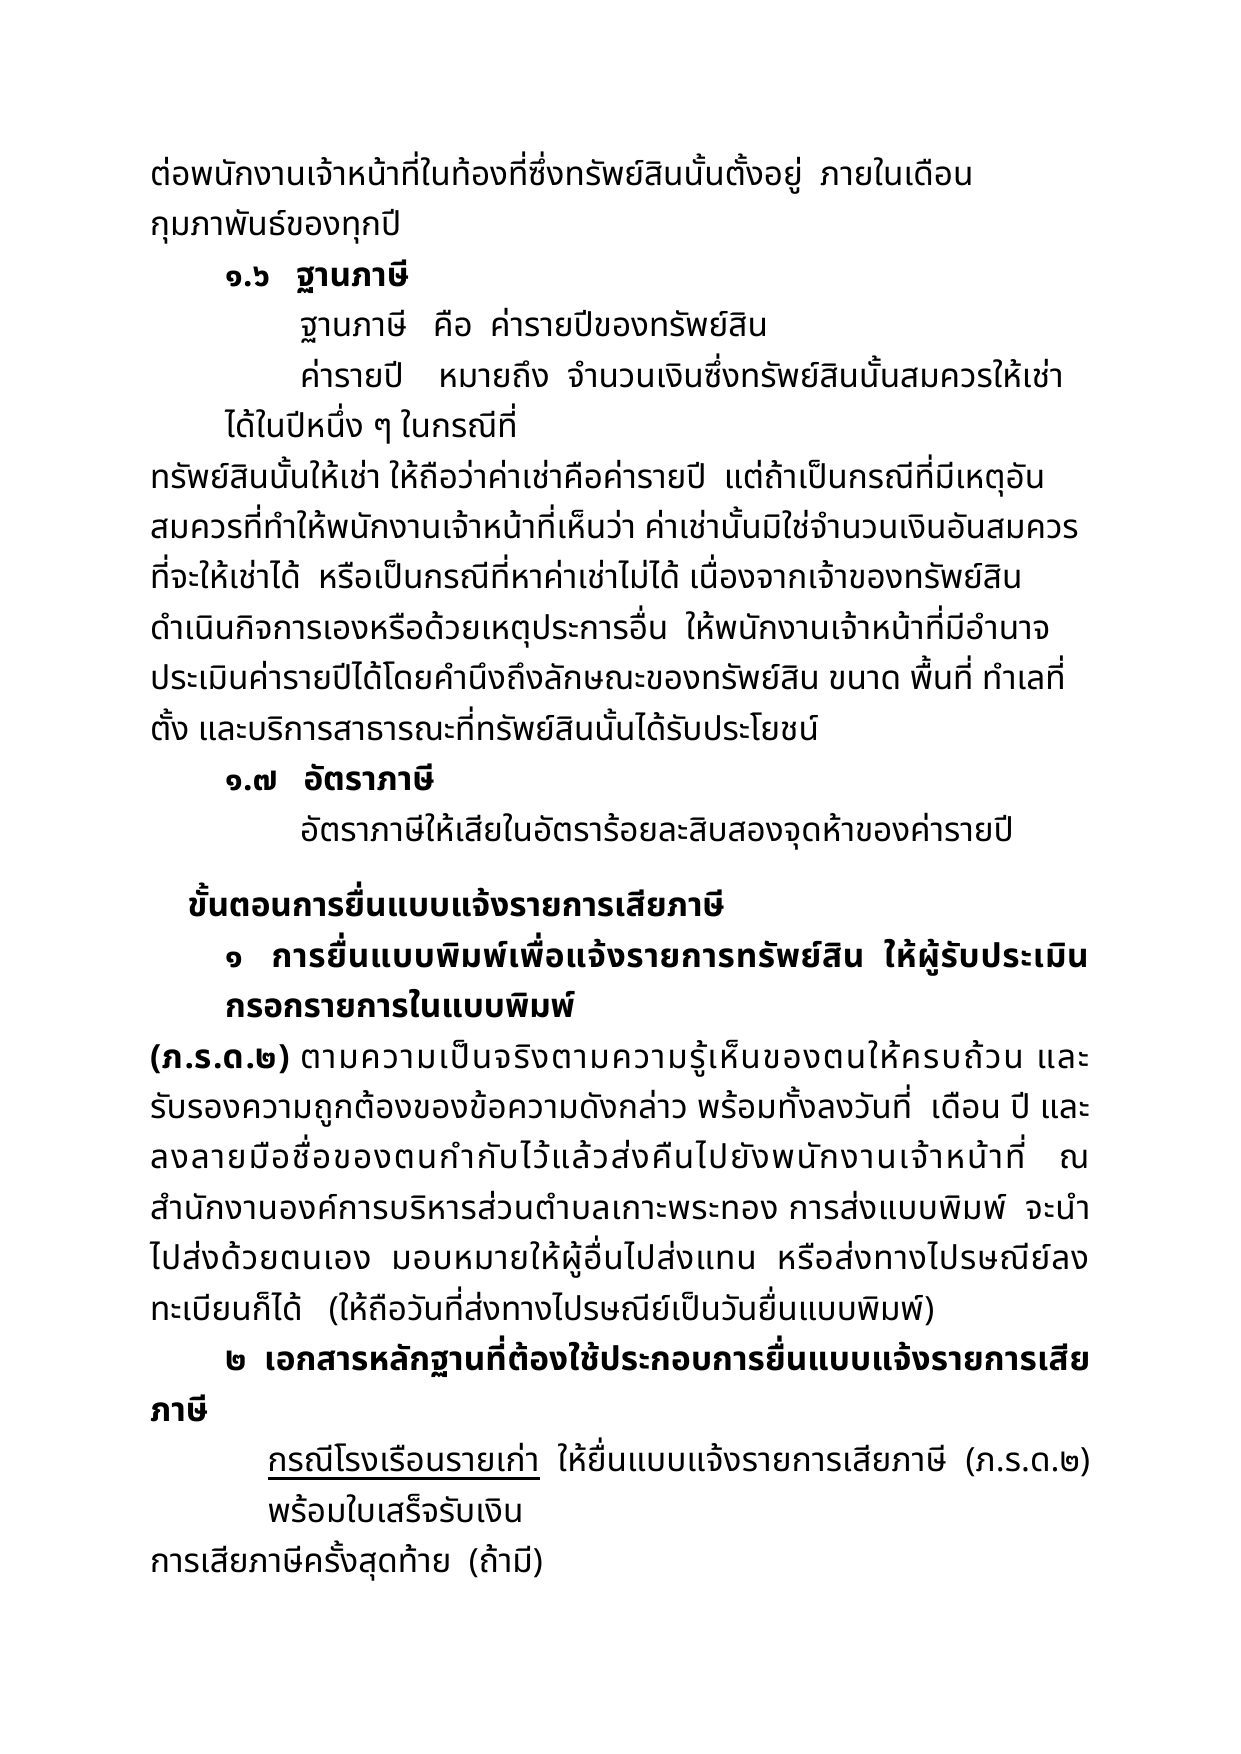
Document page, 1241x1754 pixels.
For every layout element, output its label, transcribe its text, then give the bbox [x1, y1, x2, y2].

text อัตราภาษีให้เสียในอัตราร้อยละสิบสองจุดห้าของค่ารายปี [300, 806, 1090, 856]
text ต่อพนักงานเจ้าหน้าที่ในท้องที่ซึ่งทรัพย์สินนั้นตั้งอยู่ ภายในเดือนกุมภาพันธ์ของทุกปี [150, 150, 1090, 251]
text ๒ เอกสารหลักฐานที่ต้องใช้ประกอบการยื่นแบบแจ้งรายการเสียภาษี [150, 1335, 1090, 1436]
text ค่ารายปี หมายถึง จำนวนเงินซึ่งทรัพย์สินนั้นสมควรให้เช่าได้ในปีหนึ่ง ๆ ในกรณีที่ [225, 352, 1090, 453]
text ๑ การยื่นแบบพิมพ์เพื่อแจ้งรายการทรัพย์สิน ให้ผู้รับประเมินกรอกรายการในแบบพิมพ์ [225, 932, 1090, 1032]
text ขั้นตอนการยื่นแบบแจ้งรายการเสียภาษี [187, 881, 1090, 932]
text ๑.๗ อัตราภาษี [225, 755, 1090, 806]
text ทรัพย์สินนั้นให้เช่า ให้ถือว่าค่าเช่าคือค่ารายปี แต่ถ้าเป็นกรณีที่มีเหตุอันสมควรที่ทำให้พนักงานเจ้าหน้าที่เห็นว่า ค่าเช่านั้นมิใช่จำนวนเงินอันสมควรที่จะให้เช่าได้ หรือเป็นกรณีที่หาค่าเช่าไม่ได้ เนื่องจากเจ้าของทรัพย์สินดำเนินกิจการเองหรือด้วยเหตุประการอื่น ให้พนักงานเจ้าหน้าที่มีอำนาจประเมินค่ารายปีได้โดยคำนึงถึงลักษณะของทรัพย์สิน ขนาด พื้นที่ ทำเลที่ตั้ง และบริการสาธารณะที่ทรัพย์สินนั้นได้รับประโยชน์ [150, 453, 1090, 755]
text ฐานภาษี คือ ค่ารายปีของทรัพย์สิน [225, 301, 1090, 352]
text ๑.๖ ฐานภาษี [225, 251, 1090, 301]
text (ภ.ร.ด.๒) ตามความเป็นจริงตามความรู้เห็นของตนให้ครบถ้วน และรับรองความถูกต้องของข้อความดังกล่าว พร้อมทั้งลงวันที่ เดือน ปี และลงลายมือชื่อของตนกำกับไว้แล้วส่งคืนไปยังพนักงานเจ้าหน้าที่ ณ สำนักงานองค์การบริหารส่วนตำบลเกาะพระทอง การส่งแบบพิมพ์ จะนำไปส่งด้วยตนเอง มอบหมายให้ผู้อื่นไปส่งแทน หรือส่งทางไปรษณีย์ลงทะเบียนก็ได้ (ให้ถือวันที่ส่งทางไปรษณีย์เป็นวันยื่นแบบพิมพ์) [150, 1032, 1090, 1335]
text กรณีโรงเรือนรายเก่า ให้ยื่นแบบแจ้งรายการเสียภาษี (ภ.ร.ด.๒) พร้อมใบเสร็จรับเงิน [267, 1436, 1090, 1537]
text การเสียภาษีครั้งสุดท้าย (ถ้ามี) [150, 1537, 1090, 1588]
